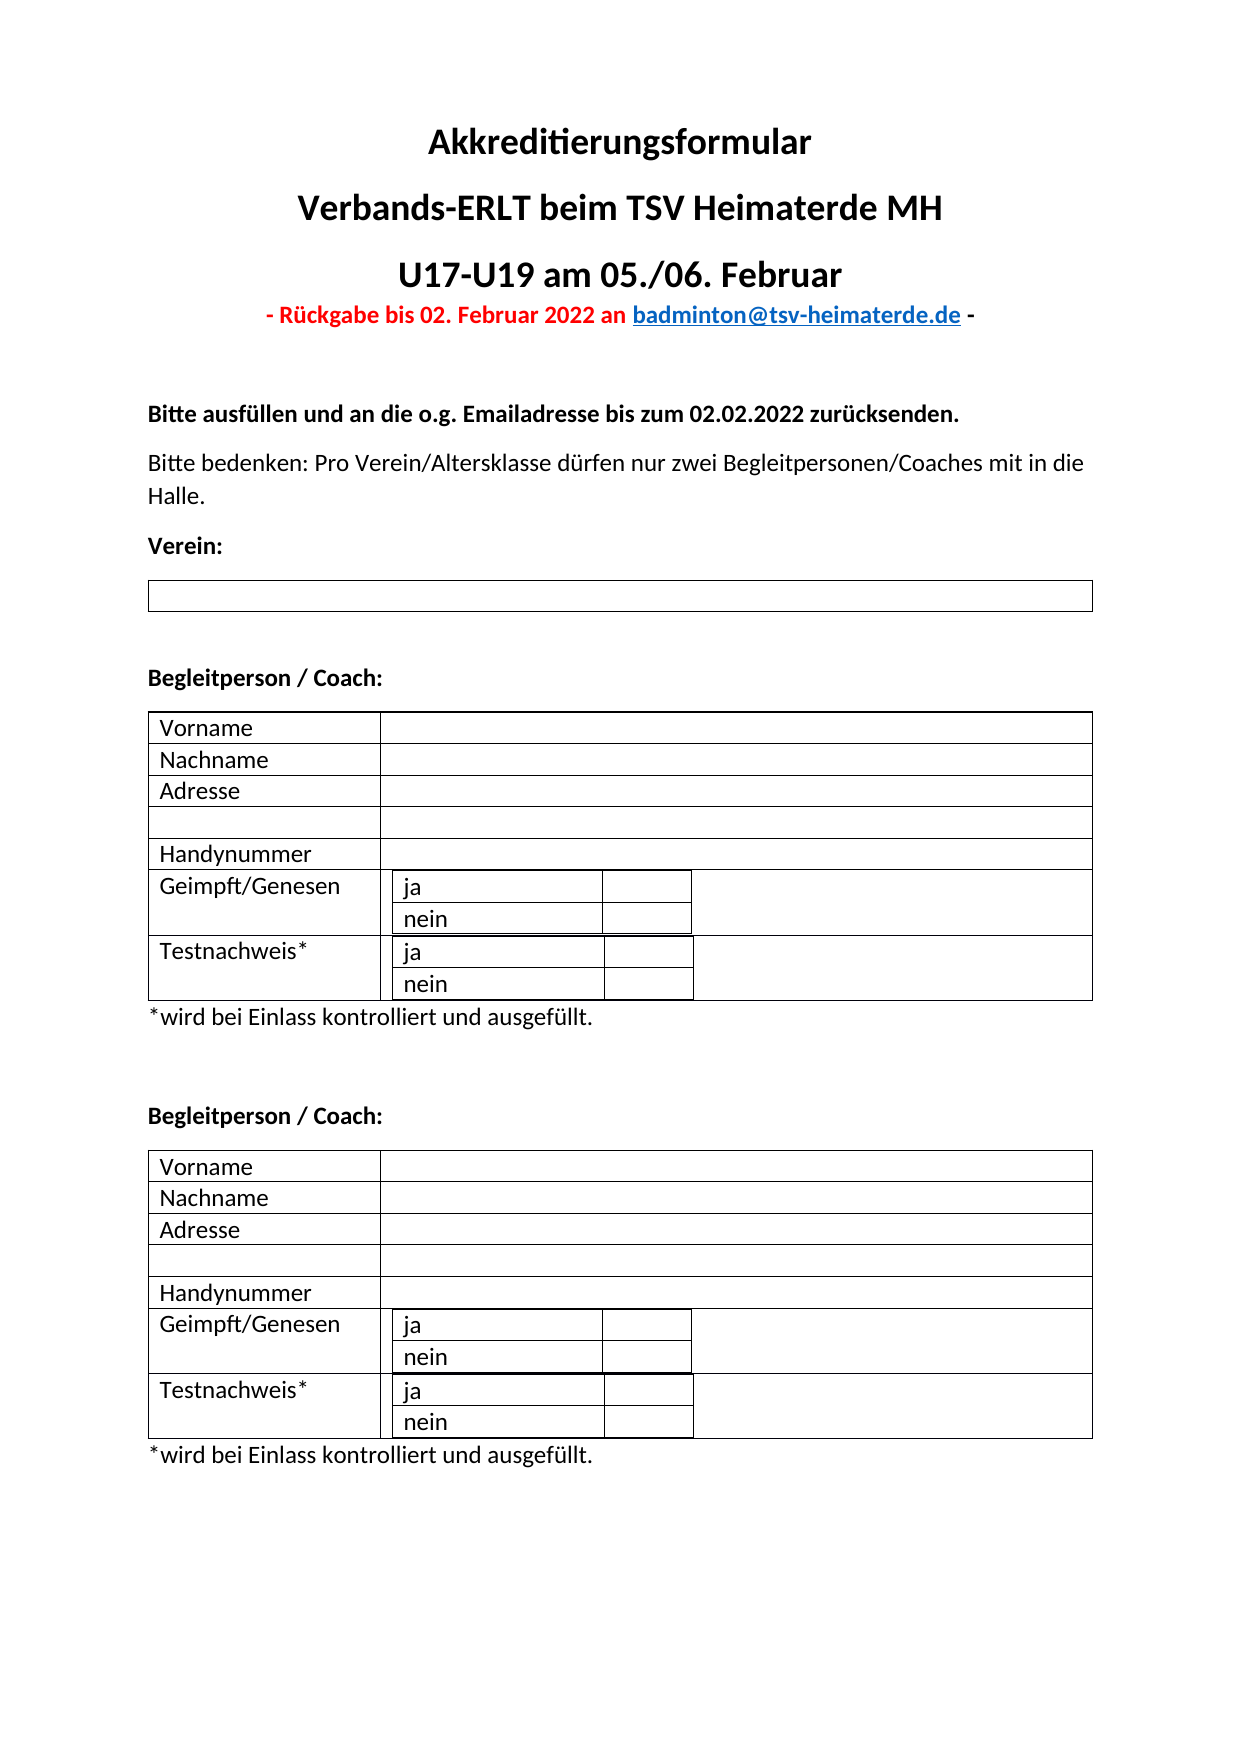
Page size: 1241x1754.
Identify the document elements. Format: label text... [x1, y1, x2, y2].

table_cell Testnachweis* [149, 936, 380, 1000]
table_cell Geimpft/Genesen [149, 870, 380, 934]
table_cell Testnachweis* [149, 1374, 380, 1438]
table_cell Handynummer [149, 1277, 380, 1307]
text Verein: [148, 530, 1093, 561]
table_cell Nachname [149, 744, 380, 774]
table_cell [393, 871, 602, 902]
table_cell [393, 1375, 604, 1405]
table_cell [381, 1374, 392, 1438]
table_cell [381, 936, 392, 1000]
table_cell [393, 937, 604, 967]
table_header [381, 713, 1092, 743]
table_cell [692, 1309, 1092, 1373]
table_cell [393, 903, 602, 933]
table_cell Nachname [149, 1182, 380, 1213]
table_cell [381, 870, 392, 934]
text Begleitperson / Coach: [148, 662, 1093, 692]
table_cell [393, 968, 604, 999]
table_cell [393, 1310, 602, 1340]
table_cell [381, 1309, 392, 1373]
table_cell [381, 1182, 1092, 1213]
text U17-U19 am 05./06. Februar - Rückgabe bis 02. Februar 2022 an badminton@tsv-heimaterde.de - [148, 251, 1093, 329]
text *wird bei Einlass kontrolliert und ausgefüllt. [148, 1001, 1093, 1031]
table_cell [603, 871, 691, 902]
table_cell [381, 1277, 1092, 1307]
table_cell [694, 936, 1092, 1000]
table_cell Handynummer [149, 839, 380, 869]
table_cell [381, 1214, 1092, 1244]
table_cell [381, 1245, 1092, 1276]
table_cell Adresse [149, 1214, 380, 1244]
table_cell [149, 1245, 380, 1276]
table_cell [603, 1310, 691, 1340]
text Akkreditierungsformular [148, 118, 1093, 164]
table_cell [605, 1406, 693, 1437]
table_cell [605, 968, 693, 999]
table_header Vorname [149, 1151, 380, 1181]
table_cell Adresse [149, 776, 380, 806]
table_cell [694, 1374, 1092, 1438]
table_cell [393, 1406, 604, 1437]
table_cell [692, 870, 1092, 934]
table_cell [381, 839, 1092, 869]
table_cell [603, 903, 691, 933]
table_cell [605, 937, 693, 967]
table_cell [381, 744, 1092, 774]
table_cell [381, 807, 1092, 838]
text Begleitperson / Coach: [148, 1100, 1093, 1131]
table_cell [149, 807, 380, 838]
text Verbands-ERLT beim TSV Heimaterde MH [148, 184, 1093, 230]
text Bitte ausfüllen und an die o.g. Emailadresse bis zum 02.02.2022 zurücksenden. [148, 398, 1093, 428]
table_cell Geimpft/Genesen [149, 1309, 380, 1373]
table_cell [603, 1341, 691, 1372]
table_header [149, 581, 1092, 611]
text Bitte bedenken: Pro Verein/Altersklasse dürfen nur zwei Begleitpersonen/Coaches mit in die Halle. [148, 447, 1093, 511]
text *wird bei Einlass kontrolliert und ausgefüllt. [148, 1439, 1093, 1469]
table_cell [381, 776, 1092, 806]
table_cell [393, 1341, 602, 1372]
table_cell [605, 1375, 693, 1405]
table_header Vorname [149, 713, 380, 743]
table_header [381, 1151, 1092, 1181]
